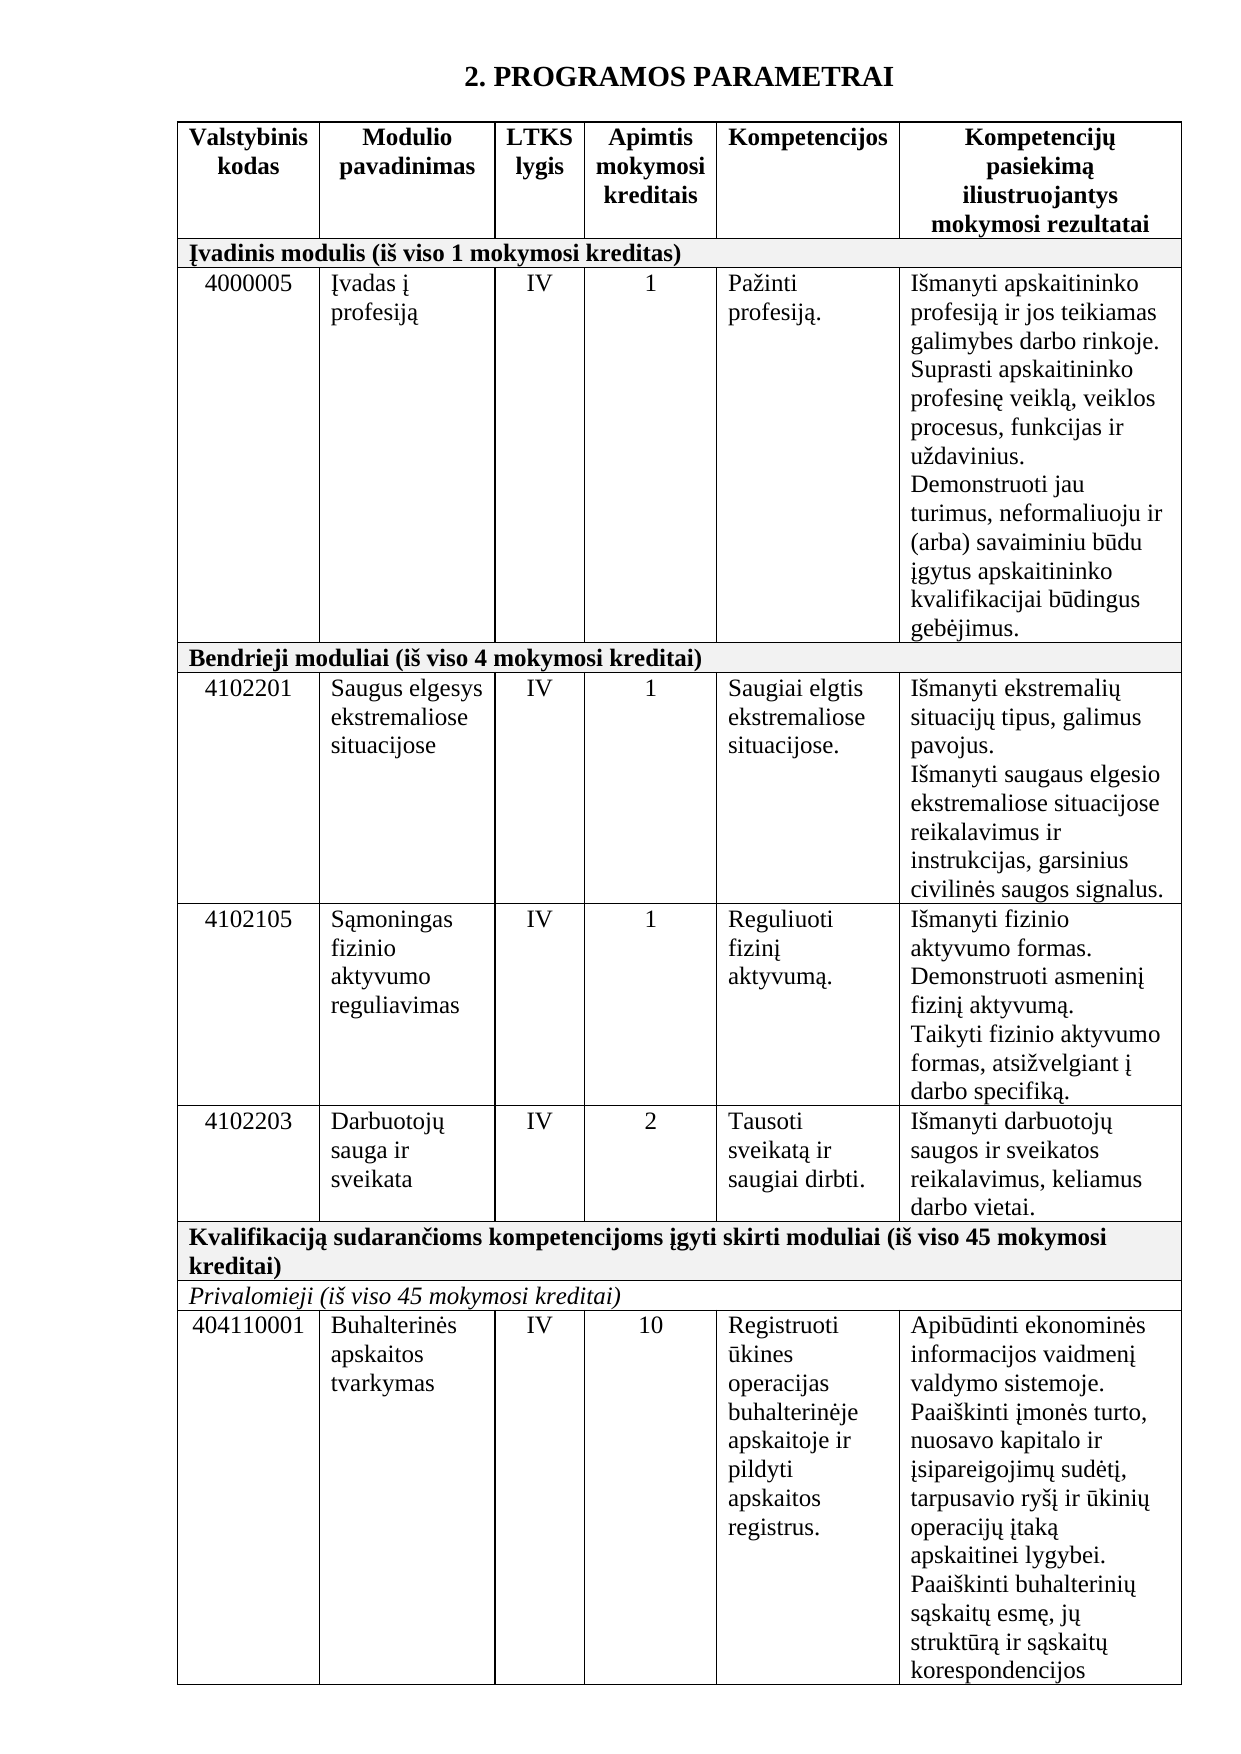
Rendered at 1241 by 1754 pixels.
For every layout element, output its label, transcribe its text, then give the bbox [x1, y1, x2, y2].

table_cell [900, 1311, 1181, 1684]
text 2. PROGRAMOS PARAMETRAI [177, 59, 1181, 93]
table_cell IV [496, 268, 584, 642]
table_cell 404110001 [178, 1311, 319, 1684]
table_cell IV [496, 673, 584, 903]
table_cell Saugus elgesys ekstremaliose situacijose [320, 673, 494, 903]
table_cell IV [496, 904, 584, 1105]
table_cell Išmanyti ekstremalių situacijų tipus, galimus pavojus. Išmanyti saugaus elgesio ekstremaliose situacijose reikalavimus ir instrukcijas, garsinius civilinės saugos signalus. [900, 673, 1181, 903]
table_cell Įvadinis modulis (iš viso 1 mokymosi kreditas) [178, 239, 1181, 267]
table_cell 2 [585, 1106, 716, 1221]
table_cell Kvalifikaciją sudarančioms kompetencijoms įgyti skirti moduliai (iš viso 45 mokymosi kreditai) [178, 1222, 1181, 1280]
table_cell Įvadas į profesiją [320, 268, 494, 642]
table_cell Saugiai elgtis ekstremaliose situacijose. [717, 673, 899, 903]
table_header Apimtis mokymosi kreditais [585, 123, 716, 237]
table_header Kompetencijų pasiekimą iliustruojantys mokymosi rezultatai [900, 123, 1181, 237]
table_cell Tausoti sveikatą ir saugiai dirbti. [717, 1106, 899, 1221]
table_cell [320, 1311, 494, 1684]
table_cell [717, 1311, 899, 1684]
table_cell Bendrieji moduliai (iš viso 4 mokymosi kreditai) [178, 643, 1181, 672]
table_cell 4102203 [178, 1106, 319, 1221]
table_cell IV [496, 1311, 584, 1684]
table_cell 1 [585, 904, 716, 1105]
table_header Kompetencijos [717, 123, 899, 237]
table_cell Pažinti profesiją. [717, 268, 899, 642]
table_cell 1 [585, 268, 716, 642]
table_cell 4102105 [178, 904, 319, 1105]
table_cell 4000005 [178, 268, 319, 642]
table_cell Privalomieji (iš viso 45 mokymosi kreditai) [178, 1281, 1181, 1309]
table_cell 4102201 [178, 673, 319, 903]
table_cell Darbuotojų sauga ir sveikata [320, 1106, 494, 1221]
table_cell Išmanyti apskaitininko profesiją ir jos teikiamas galimybes darbo rinkoje. Suprasti apskaitininko profesinę veiklą, veiklos procesus, funkcijas ir uždavinius. Demonstruoti jau turimus, neformaliuoju ir (arba) savaiminiu būdu įgytus apskaitininko kvalifikacijai būdingus gebėjimus. [900, 268, 1181, 642]
table_header Valstybinis kodas [178, 123, 319, 237]
table_cell Išmanyti fizinio aktyvumo formas. Demonstruoti asmeninį fizinį aktyvumą. Taikyti fizinio aktyvumo formas, atsižvelgiant į darbo specifiką. [900, 904, 1181, 1105]
table_header Modulio pavadinimas [320, 123, 494, 237]
table_cell Reguliuoti fizinį aktyvumą. [717, 904, 899, 1105]
table_cell Išmanyti darbuotojų saugos ir sveikatos reikalavimus, keliamus darbo vietai. [900, 1106, 1181, 1221]
table_cell IV [496, 1106, 584, 1221]
table_header LTKS lygis [496, 123, 584, 237]
table_cell 10 [585, 1311, 716, 1684]
table_cell Sąmoningas fizinio aktyvumo reguliavimas [320, 904, 494, 1105]
table_cell 1 [585, 673, 716, 903]
